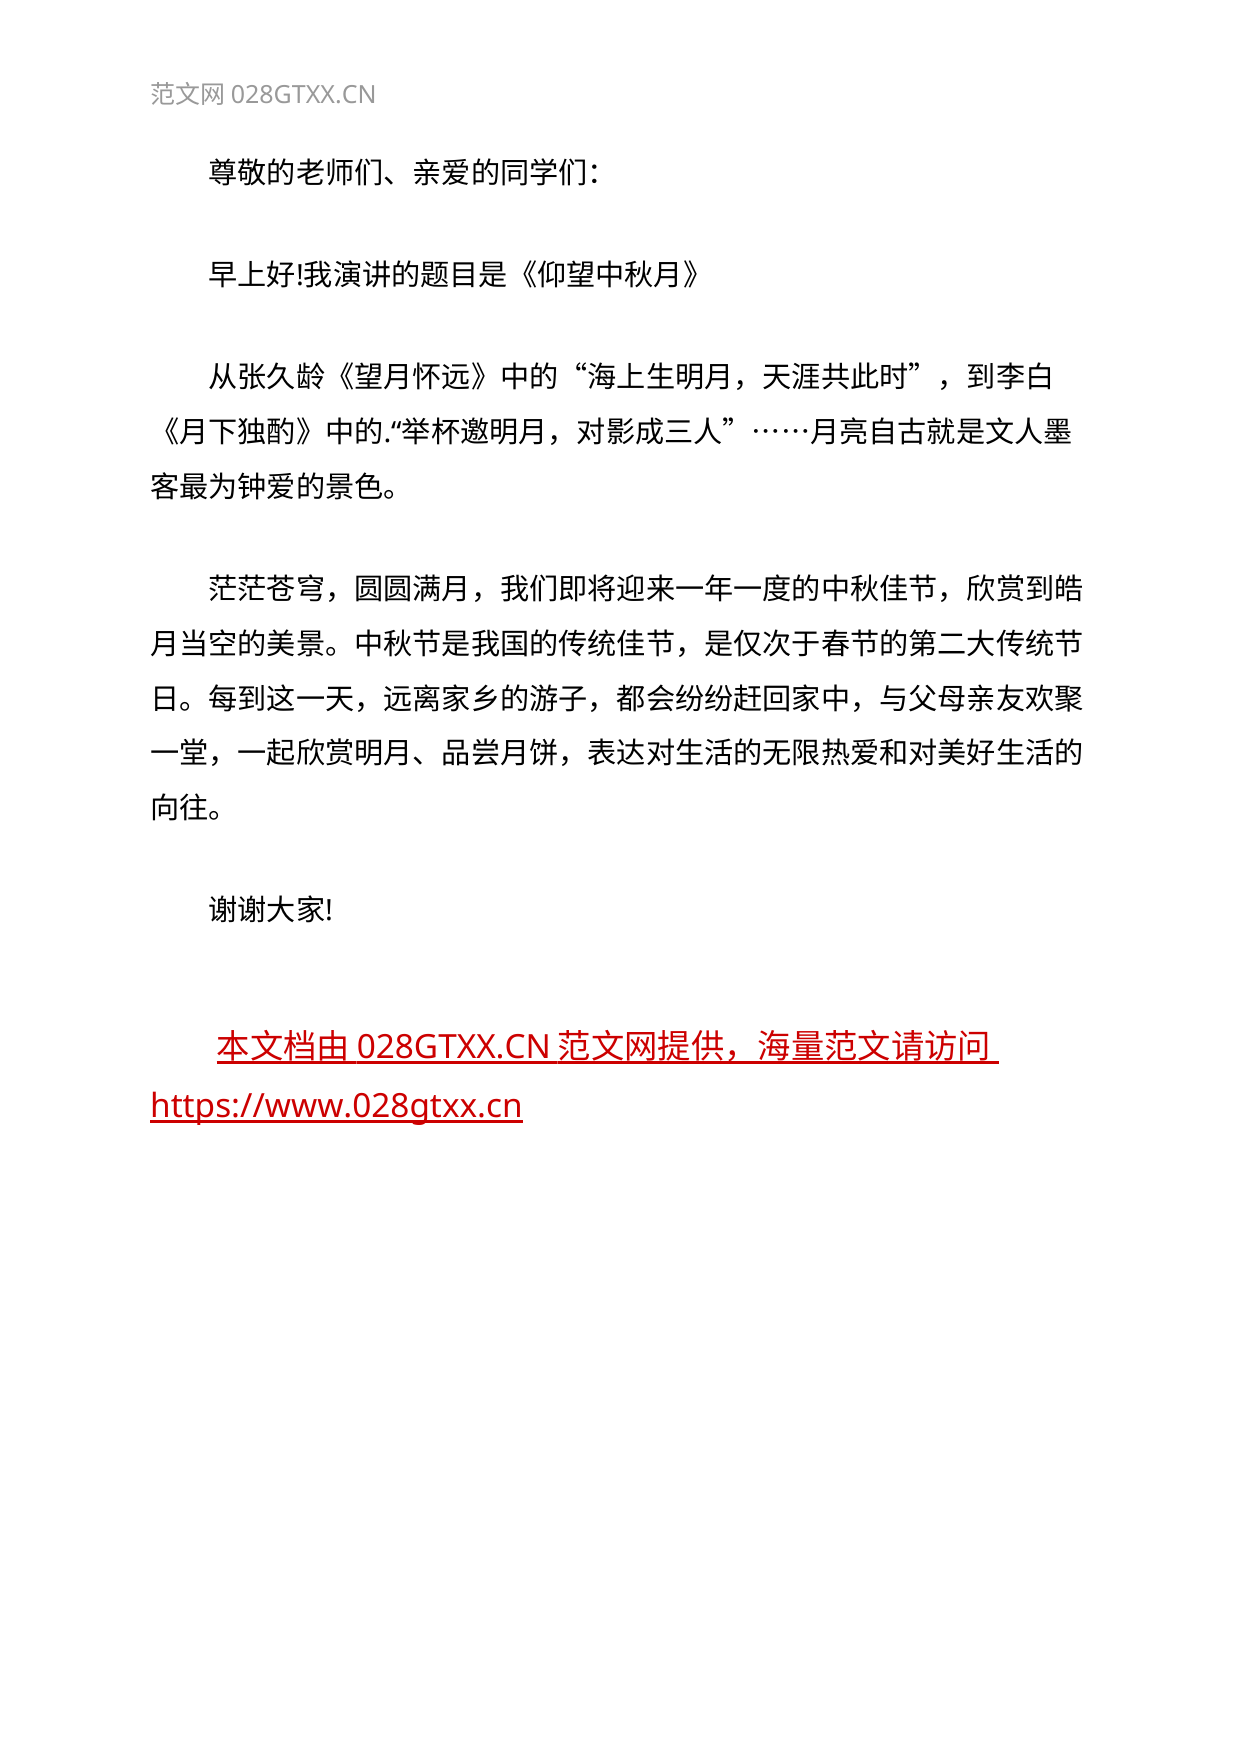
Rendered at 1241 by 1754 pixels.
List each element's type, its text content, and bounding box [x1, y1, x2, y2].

text 茫茫苍穹，圆圆满月，我们即将迎来一年一度的中秋佳节，欣赏到皓月当空的美景。中秋节是我国的传统佳节，是仅次于春节的第二大传统节日。每到这一天，远离家乡的游子，都会纷纷赶回家中，与父母亲友欢聚一堂，一起欣赏明月、品尝月饼，表达对生活的无限热爱和对美好生活的向往。 [150, 565, 1090, 827]
text 尊敬的老师们、亲爱的同学们： [150, 150, 1090, 192]
text 从张久龄《望月怀远》中的“海上生明月，天涯共此时”，到李白《月下独酌》中的.“举杯邀明月，对影成三人”……月亮自古就是文人墨客最为钟爱的景色。 [150, 354, 1090, 506]
text 谢谢大家! [150, 887, 1090, 929]
text 早上好!我演讲的题目是《仰望中秋月》 [150, 252, 1090, 294]
text 本文档由028GTXX.CN范文网提供，海量范文请访问 https://www.028gtxx.cn [150, 1020, 1090, 1127]
